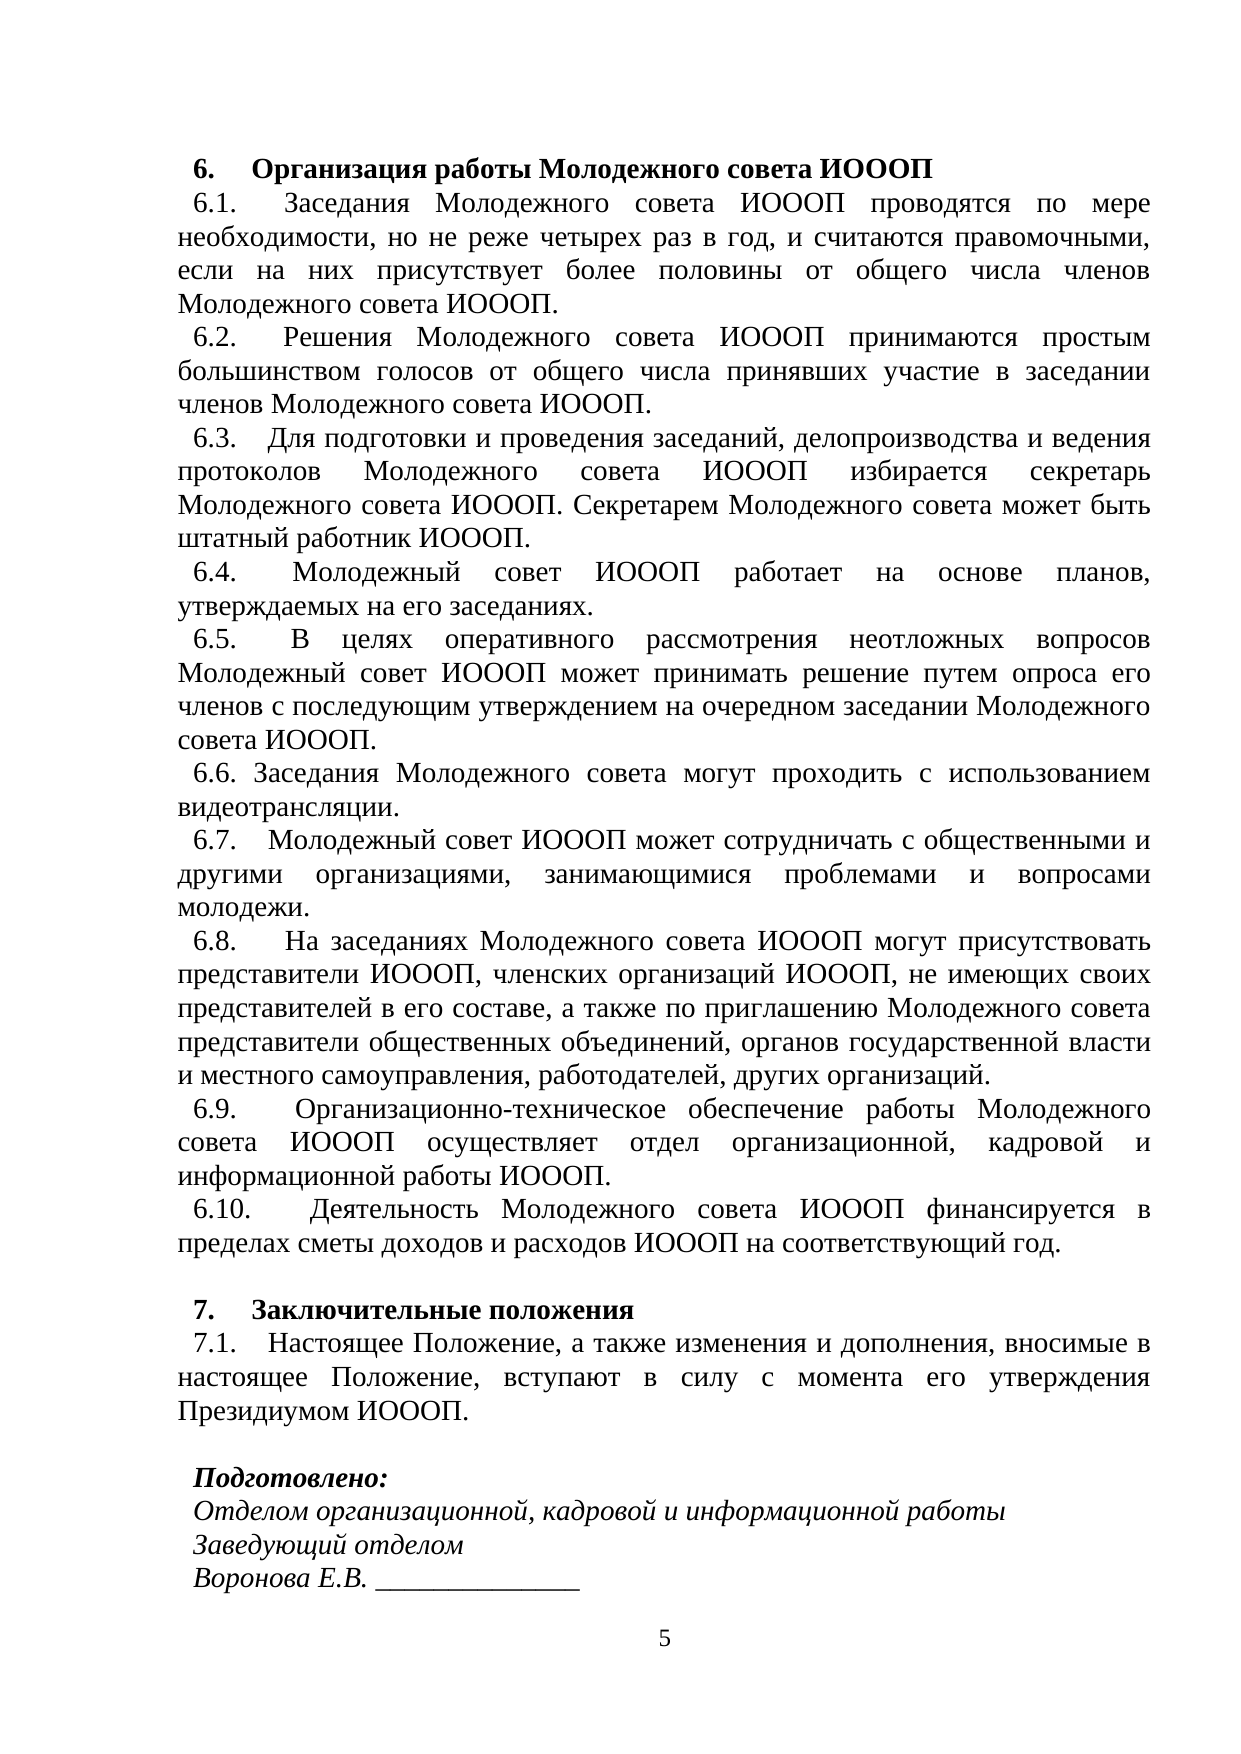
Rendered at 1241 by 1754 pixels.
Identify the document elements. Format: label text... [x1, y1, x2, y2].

text 6.9. Организационно-техническое обеспечение работы Молодежного совета ИОООП осуществляет отдел организационной, кадровой и информационной работы ИОООП. [177, 1091, 1152, 1191]
text 6.4. Молодежный совет ИОООП работает на основе планов, утверждаемых на его заседаниях. [177, 554, 1152, 621]
text 6.5. В целях оперативного рассмотрения неотложных вопросов Молодежный совет ИОООП может принимать решение путем опроса его членов с последующим утверждением на очередном заседании Молодежного совета ИОООП. [177, 621, 1152, 755]
text Подготовлено: [177, 1460, 1152, 1493]
text 6.2. Решения Молодежного совета ИОООП принимаются простым большинством голосов от общего числа принявших участие в заседании членов Молодежного совета ИОООП. [177, 319, 1152, 420]
text 7.1. Настоящее Положение, а также изменения и дополнения, вносимые в настоящее Положение, вступают в силу с момента его утверждения Президиумом ИОООП. [177, 1326, 1152, 1426]
text 6.7. Молодежный совет ИОООП может сотрудничать с общественными и другими организациями, занимающимися проблемами и вопросами молодежи. [177, 822, 1152, 923]
text 6.3. Для подготовки и проведения заседаний, делопроизводства и ведения протоколов Молодежного совета ИОООП избирается секретарь Молодежного совета ИОООП. Секретарем Молодежного совета может быть штатный работник ИОООП. [177, 420, 1152, 554]
text 6.6. Заседания Молодежного совета могут проходить с использованием видеотрансляции. [177, 755, 1152, 822]
text 6.10. Деятельность Молодежного совета ИОООП финансируется в пределах сметы доходов и расходов ИОООП на соответствующий год. [177, 1191, 1152, 1258]
text Воронова Е.В. ______________ [177, 1560, 1152, 1594]
text 6.8. На заседаниях Молодежного совета ИОООП могут присутствовать представители ИОООП, членских организаций ИОООП, не имеющих своих представителей в его составе, а также по приглашению Молодежного совета представители общественных объединений, органов государственной власти и местного самоуправления, работодателей, других организаций. [177, 923, 1152, 1091]
text 7. Заключительные положения [177, 1292, 1152, 1326]
text 6.1. Заседания Молодежного совета ИОООП проводятся по мере необходимости, но не реже четырех раз в год, и считаются правомочными, если на них присутствует более половины от общего числа членов Молодежного совета ИОООП. [177, 185, 1152, 319]
text 6. Организация работы Молодежного совета ИОООП [177, 152, 1152, 185]
text Заведующий отделом [177, 1527, 1152, 1560]
text Отделом организационной, кадровой и информационной работы [177, 1493, 1152, 1527]
